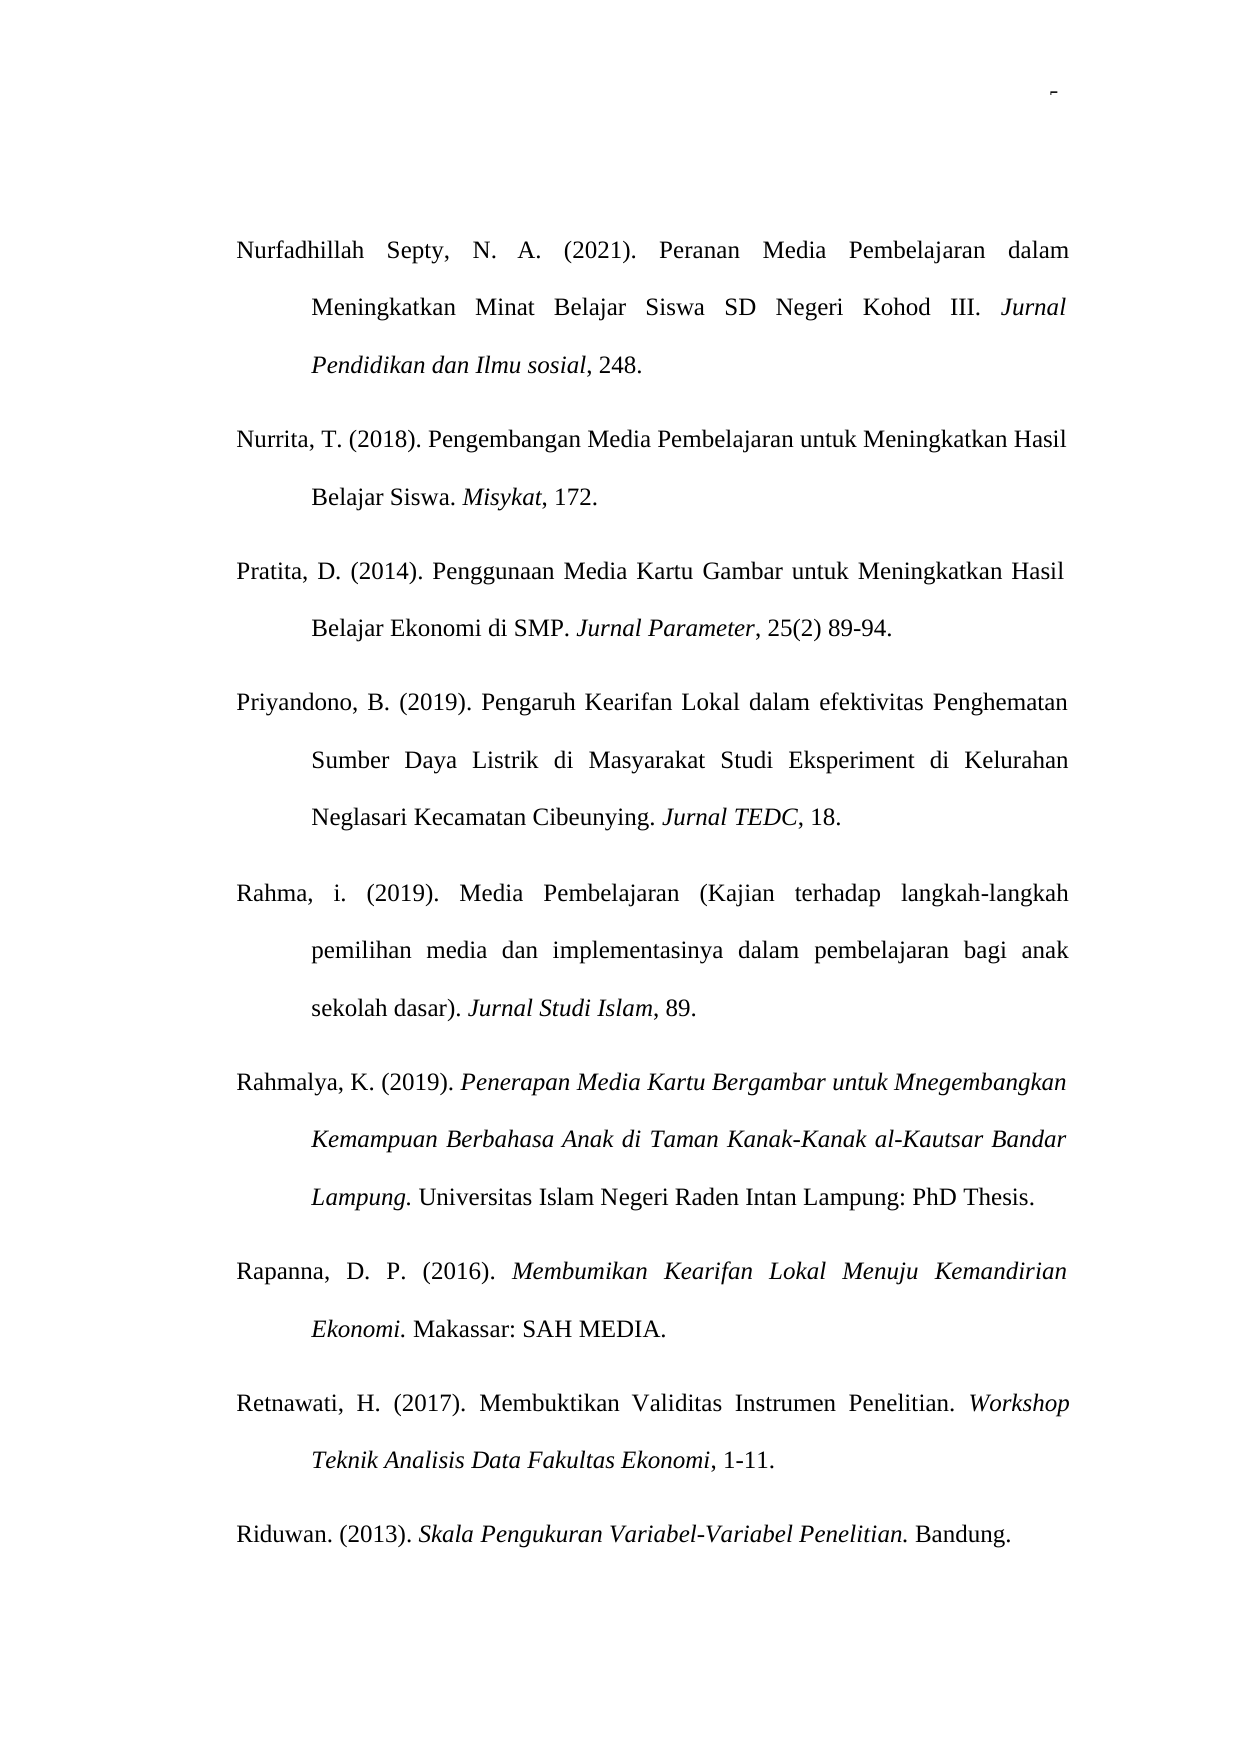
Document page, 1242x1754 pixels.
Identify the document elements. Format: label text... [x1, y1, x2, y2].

text Riduwan. (2013). Skala Pengukuran Variabel-Variabel Penelitian. Bandung. [236, 1519, 1077, 1548]
text Nurrita, T. (2018). Pengembangan Media Pembelajaran untuk Meningkatkan Hasil [236, 424, 1077, 453]
text Rahmalya, K. (2019). Penerapan Media Kartu Bergambar untuk Mnegembangkan Kemampuan Berbahasa Anak di Taman Kanak-Kanak al-Kautsar Bandar Lampung. Universitas Islam Negeri Raden Intan Lampung: PhD Thesis. [236, 1067, 1069, 1211]
text Priyandono, B. (2019). Pengaruh Kearifan Lokal dalam efektivitas Penghematan Sumber Daya Listrik di Masyarakat Studi Eksperiment di Kelurahan Neglasari Kecamatan Cibeunying. Jurnal TEDC, 18. [236, 687, 1068, 831]
text Teknik Analisis Data Fakultas Ekonomi, 1-11. [311, 1445, 1077, 1474]
text Retnawati, H. (2017). Membuktikan Validitas Instrumen Penelitian. Workshop [236, 1388, 1077, 1416]
text Rahma, i. (2019). Media Pembelajaran (Kajian terhadap langkah-langkah pemilihan media dan implementasinya dalam pembelajaran bagi anak sekolah dasar). Jurnal Studi Islam, 89. [236, 878, 1069, 1021]
text Belajar Siswa. Misykat, 172. [311, 482, 1077, 510]
text Pratita, D. (2014). Penggunaan Media Kartu Gambar untuk Meningkatkan Hasil [236, 556, 1077, 584]
text Nurfadhillah Septy, N. A. (2021). Peranan Media Pembelajaran dalam Meningkatkan Minat Belajar Siswa SD Negeri Kohod III. Jurnal Pendidikan dan Ilmu sosial, 248. [236, 235, 1069, 379]
text Rapanna, D. P. (2016). Membumikan Kearifan Lokal Menuju Kemandirian [236, 1256, 1077, 1285]
text Ekonomi. Makassar: SAH MEDIA. [311, 1314, 1077, 1342]
text Belajar Ekonomi di SMP. Jurnal Parameter, 25(2) 89-94. [311, 613, 1077, 642]
